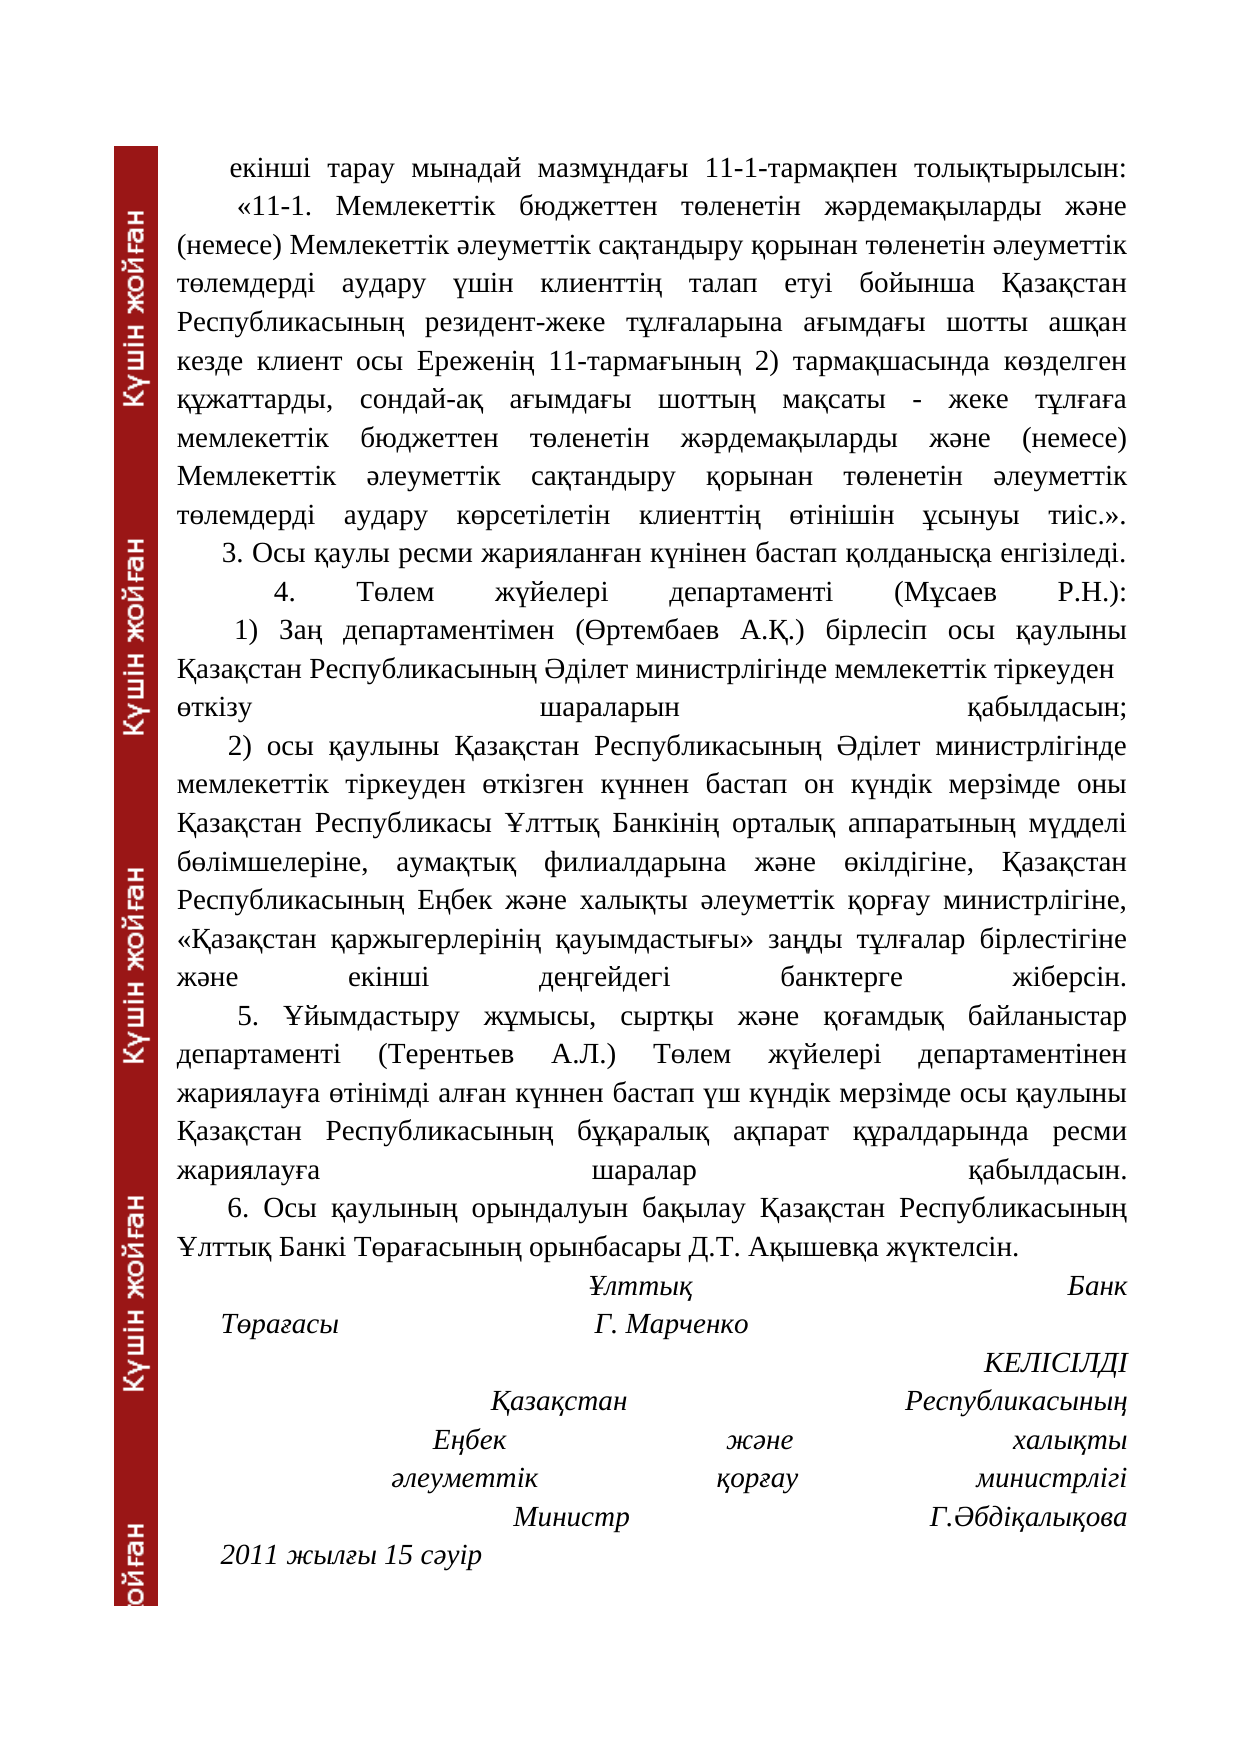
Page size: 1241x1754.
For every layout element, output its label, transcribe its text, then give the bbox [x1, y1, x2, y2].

picture [114, 1571, 158, 1606]
text Ұлттық Банк Төрағасы Г. Марченко [112, 1268, 1128, 1340]
picture [114, 146, 158, 150]
picture [114, 1263, 158, 1268]
picture [114, 1340, 158, 1345]
text КЕЛІСІЛДІ Қазақстан Республикасының Еңбек және халықты әлеуметтік қорғау министрлігі Министр Г.Әбдіқалықова 2011 жылғы 15 сәуір [112, 1345, 1128, 1571]
